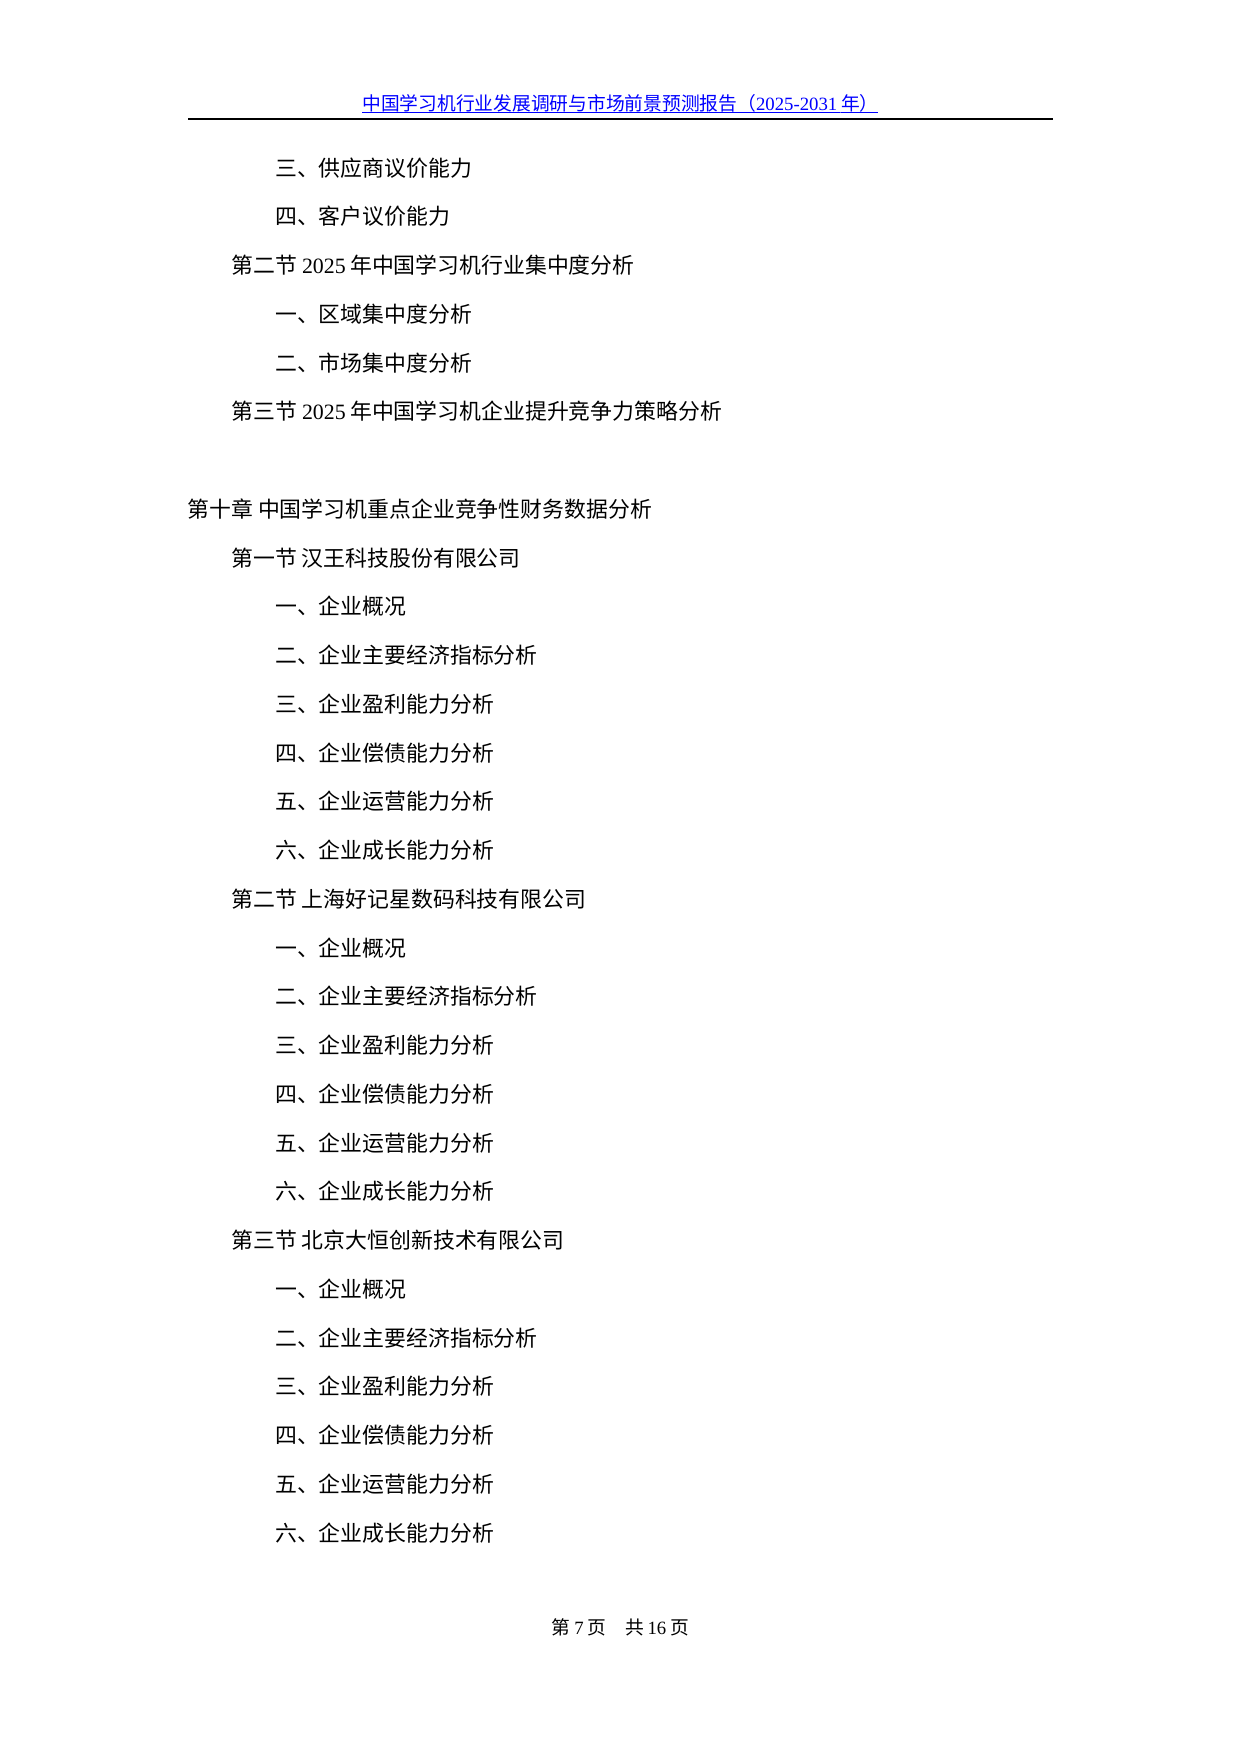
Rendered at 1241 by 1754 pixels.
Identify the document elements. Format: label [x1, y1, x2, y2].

text [187, 150, 1053, 1548]
